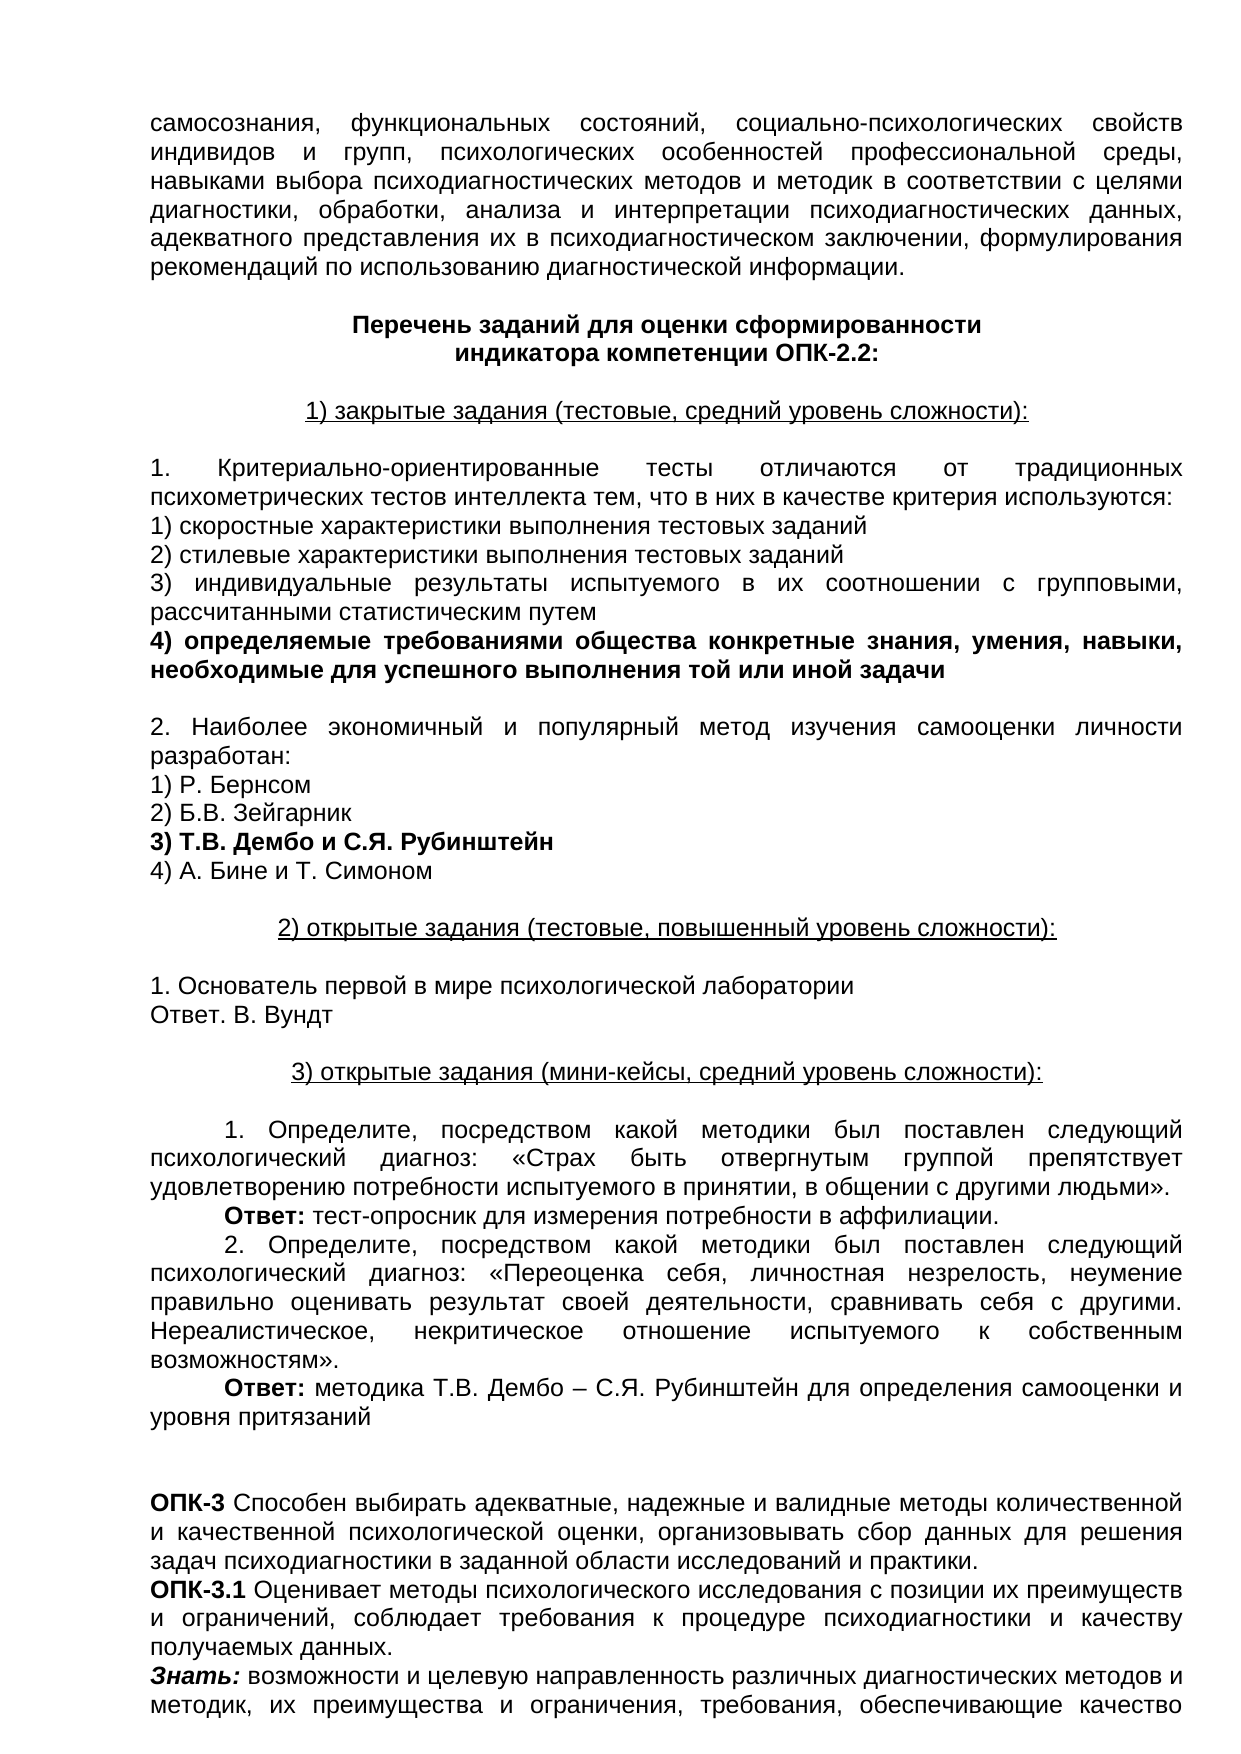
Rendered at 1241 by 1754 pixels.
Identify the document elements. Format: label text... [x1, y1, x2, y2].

text 1) Р. Бернсом [150, 769, 1184, 798]
text Перечень заданий для оценки сформированности [150, 309, 1184, 338]
text ОПК-3.1 Оценивает методы психологического исследования с позиции их преимуществ и ограничений, соблюдает требования к процедуре психодиагностики и качеству получаемых данных. [150, 1574, 1184, 1661]
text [150, 1661, 1184, 1718]
text 2. Наиболее экономичный и популярный метод изучения самооценки личности разработан: [150, 712, 1184, 769]
text 2) Б.В. Зейгарник [150, 798, 1184, 827]
text 3) индивидуальные результаты испытуемого в их соотношении с групповыми, рассчитанными статистическим путем [150, 568, 1184, 626]
text 2. Определите, посредством какой методики был поставлен следующий психологический диагноз: «Переоценка себя, личностная незрелость, неумение правильно оценивать результат своей деятельности, сравнивать себя с другими. Нереалистическое, некритическое отношение испытуемого к собственным возможностям». [150, 1229, 1184, 1373]
text Ответ. В. Вундт [150, 999, 1184, 1028]
text ОПК-3 Способен выбирать адекватные, надежные и валидные методы количественной и качественной психологической оценки, организовывать сбор данных для решения задач психодиагностики в заданной области исследований и практики. [150, 1488, 1184, 1574]
text 1) скоростные характеристики выполнения тестовых заданий [150, 511, 1184, 539]
text 2) стилевые характеристики выполнения тестовых заданий [150, 539, 1184, 568]
text 4) А. Бине и Т. Симоном [150, 856, 1184, 884]
text индикатора компетенции ОПК-2.2: [150, 338, 1184, 367]
text 1. Определите, посредством какой методики был поставлен следующий психологический диагноз: «Страх быть отвергнутым группой препятствует удовлетворению потребности испытуемого в принятии, в общении с другими людьми». [150, 1114, 1184, 1201]
text Ответ: тест-опросник для измерения потребности в аффилиации. [150, 1201, 1184, 1229]
text 1. Критериально-ориентированные тесты отличаются от традиционных психометрических тестов интеллекта тем, что в них в качестве критерия используются: [150, 453, 1184, 511]
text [150, 108, 1184, 281]
text 2) открытые задания (тестовые, повышенный уровень сложности): [150, 913, 1184, 942]
text 3) Т.В. Дембо и С.Я. Рубинштейн [150, 827, 1184, 856]
text 4) определяемые требованиями общества конкретные знания, умения, навыки, необходимые для успешного выполнения той или иной задачи [150, 626, 1184, 683]
text 1) закрытые задания (тестовые, средний уровень сложности): [150, 396, 1184, 424]
text Ответ: методика Т.В. Дембо – С.Я. Рубинштейн для определения самооценки и уровня притязаний [150, 1373, 1184, 1431]
text 3) открытые задания (мини-кейсы, средний уровень сложности): [150, 1057, 1184, 1086]
text 1. Основатель первой в мире психологической лаборатории [150, 971, 1184, 999]
